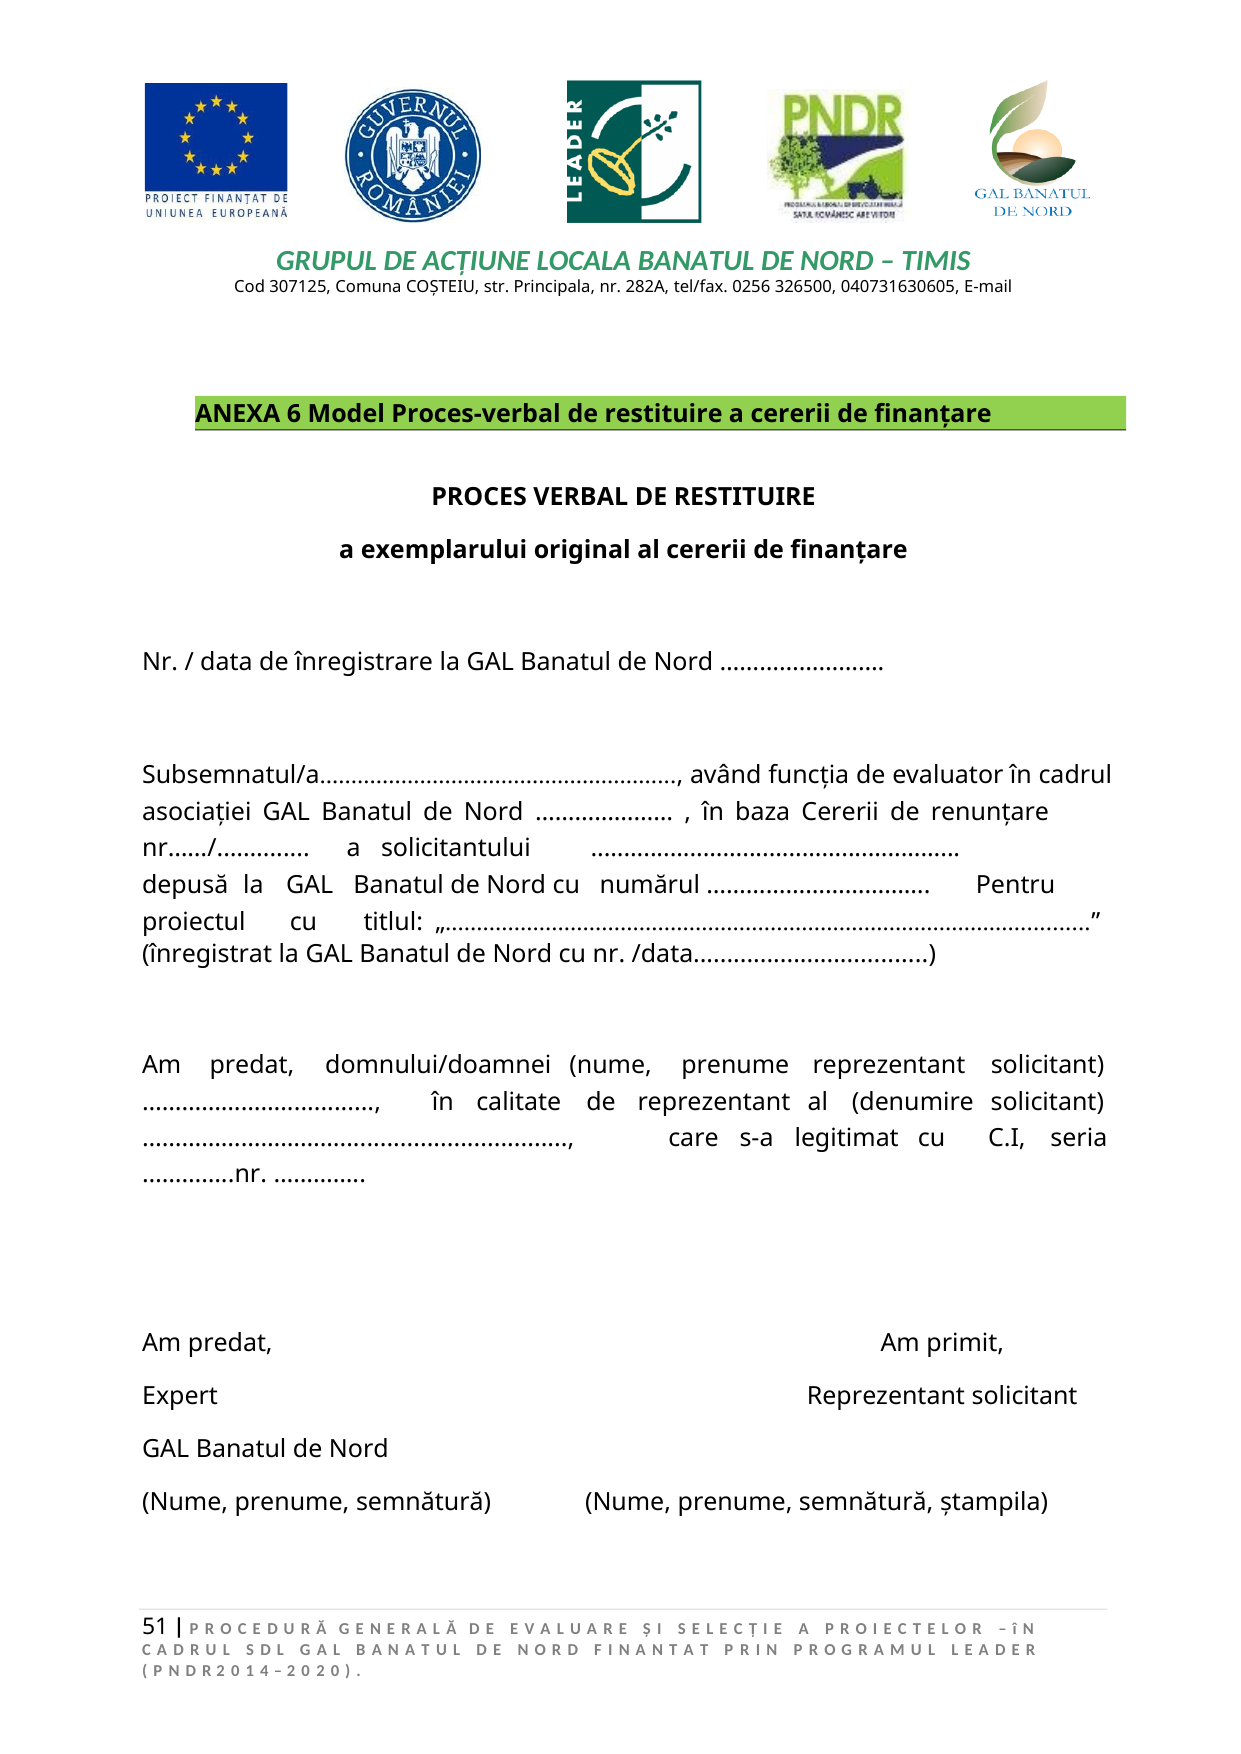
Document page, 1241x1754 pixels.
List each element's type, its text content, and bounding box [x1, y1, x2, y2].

text asociației GAL Banatul de Nord ………………… , în baza Cererii de renunțare nr……/.……....... a solicitantului ........................................................ [142, 793, 1104, 864]
text Expert Reprezentant solicitant [142, 1378, 1230, 1412]
text (Nume, prenume, semnătură) (Nume, prenume, semnătură, ştampila) [142, 1484, 1230, 1518]
text Nr. / data de înregistrare la GAL Banatul de Nord ……………………. [142, 644, 1230, 678]
text a exemplarului original al cererii de finanţare [183, 531, 1063, 566]
text Am predat, Am primit, [142, 1325, 1230, 1359]
picture [974, 80, 1090, 216]
text GAL Banatul de Nord [142, 1431, 1230, 1465]
text Subsemnatul/a , având funcţia de evaluator în cadrul [142, 757, 1230, 791]
text ………………….............., în calitate de reprezentant al (denumire solicitant) [142, 1083, 1230, 1117]
text …………..nr. ………….. [142, 1156, 1230, 1190]
text (înregistrat la GAL Banatul de Nord cu nr. /data ) [142, 940, 1230, 968]
picture [567, 80, 702, 223]
picture [766, 89, 909, 223]
text depusă la GAL Banatul de Nord cu numărul ……………………………. Pentru proiectul cu titlul: „ ” [142, 867, 1104, 937]
text Am predat, domnului/doamnei (nume, prenume reprezentant solicitant) [142, 1047, 1230, 1081]
picture [144, 83, 288, 223]
picture [343, 87, 482, 223]
text ………………………….................................., care s-a legitimat cu C.I, seria [142, 1120, 1230, 1154]
subtitle PROCES VERBAL DE RESTITUIRE [183, 478, 1063, 512]
